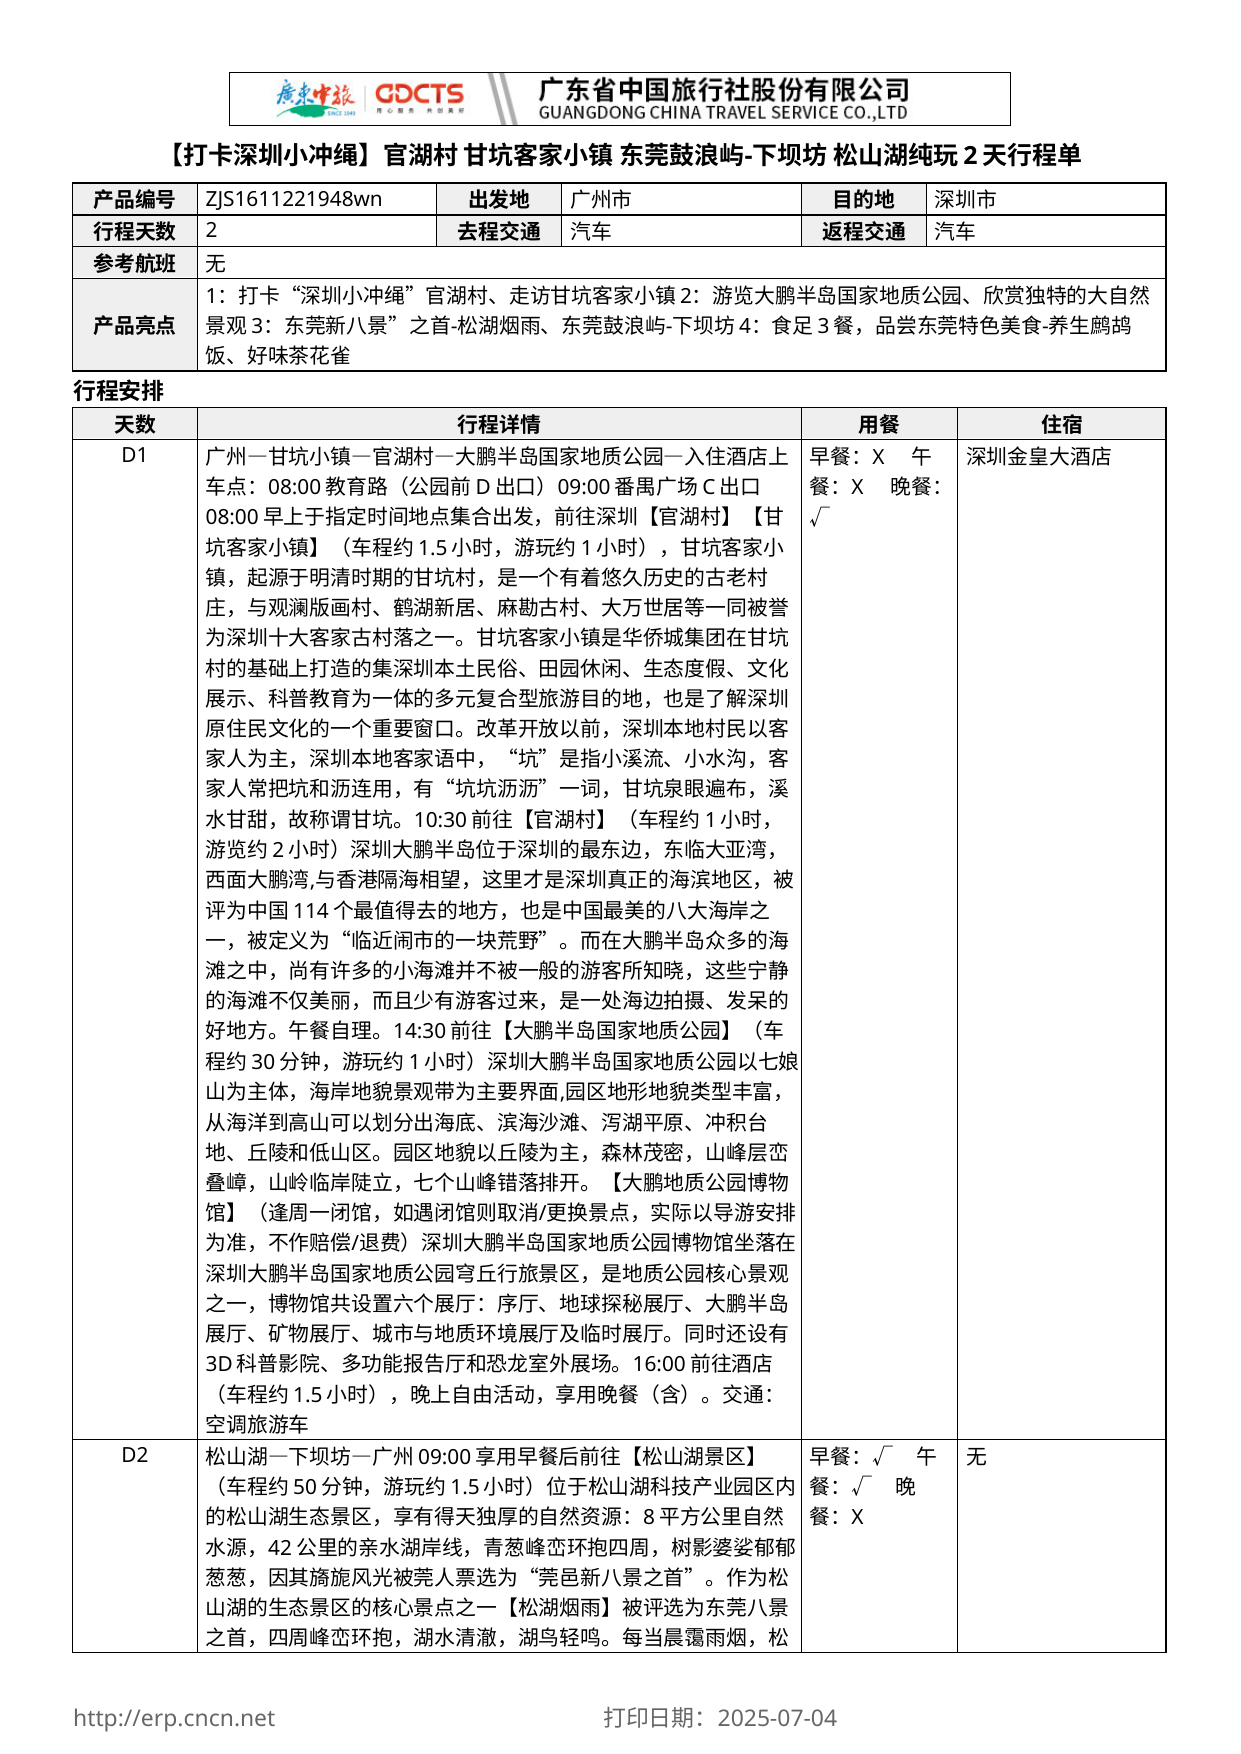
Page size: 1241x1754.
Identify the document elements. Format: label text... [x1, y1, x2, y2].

table_cell D1 [73, 440, 197, 1438]
table_header 出发地 [437, 184, 561, 214]
table_header 广州市 [562, 184, 801, 214]
table_header 深圳市 [927, 184, 1165, 214]
table_header 产品编号 [73, 184, 197, 214]
table_header ZJS1611221948wn [198, 184, 436, 214]
text 行程安排 [73, 372, 1167, 406]
table_cell 去程交通 [437, 216, 561, 246]
text 【打卡深圳小冲绳】官湖村 甘坑客家小镇 东莞鼓浪屿-下坝坊 松山湖纯玩2天行程单 [73, 136, 1167, 172]
table_header 行程详情 [198, 408, 801, 438]
table_cell 广州—甘坑小镇—官湖村—大鹏半岛国家地质公园—入住酒店 [198, 440, 801, 1438]
table_cell 2 [198, 216, 436, 246]
table_cell 参考航班 [73, 247, 197, 277]
table_header 天数 [73, 408, 197, 438]
table_header 用餐 [802, 408, 957, 438]
table_cell 汽车 [927, 216, 1165, 246]
table_cell 无 [198, 247, 1165, 277]
table_cell 无 [958, 1440, 1165, 1652]
table_cell 早餐：X 午餐：X 晚餐：√ [802, 440, 957, 1438]
picture [230, 73, 1010, 125]
table_cell 汽车 [562, 216, 801, 246]
table_cell 深圳金皇大酒店 [958, 440, 1165, 1438]
table_cell D2 [73, 1440, 197, 1652]
table_cell 早餐：√ 午餐：√ 晚餐：X [802, 1440, 957, 1652]
table_cell 1：打卡“深圳小冲绳”官湖村、走访甘坑客家小镇 [198, 279, 1165, 370]
table_cell 松山湖—下坝坊—广州 [198, 1440, 801, 1652]
table_cell 产品亮点 [73, 279, 197, 370]
table_header 目的地 [802, 184, 926, 214]
table_header 住宿 [958, 408, 1165, 438]
table_cell 返程交通 [802, 216, 926, 246]
table_cell 行程天数 [73, 216, 197, 246]
